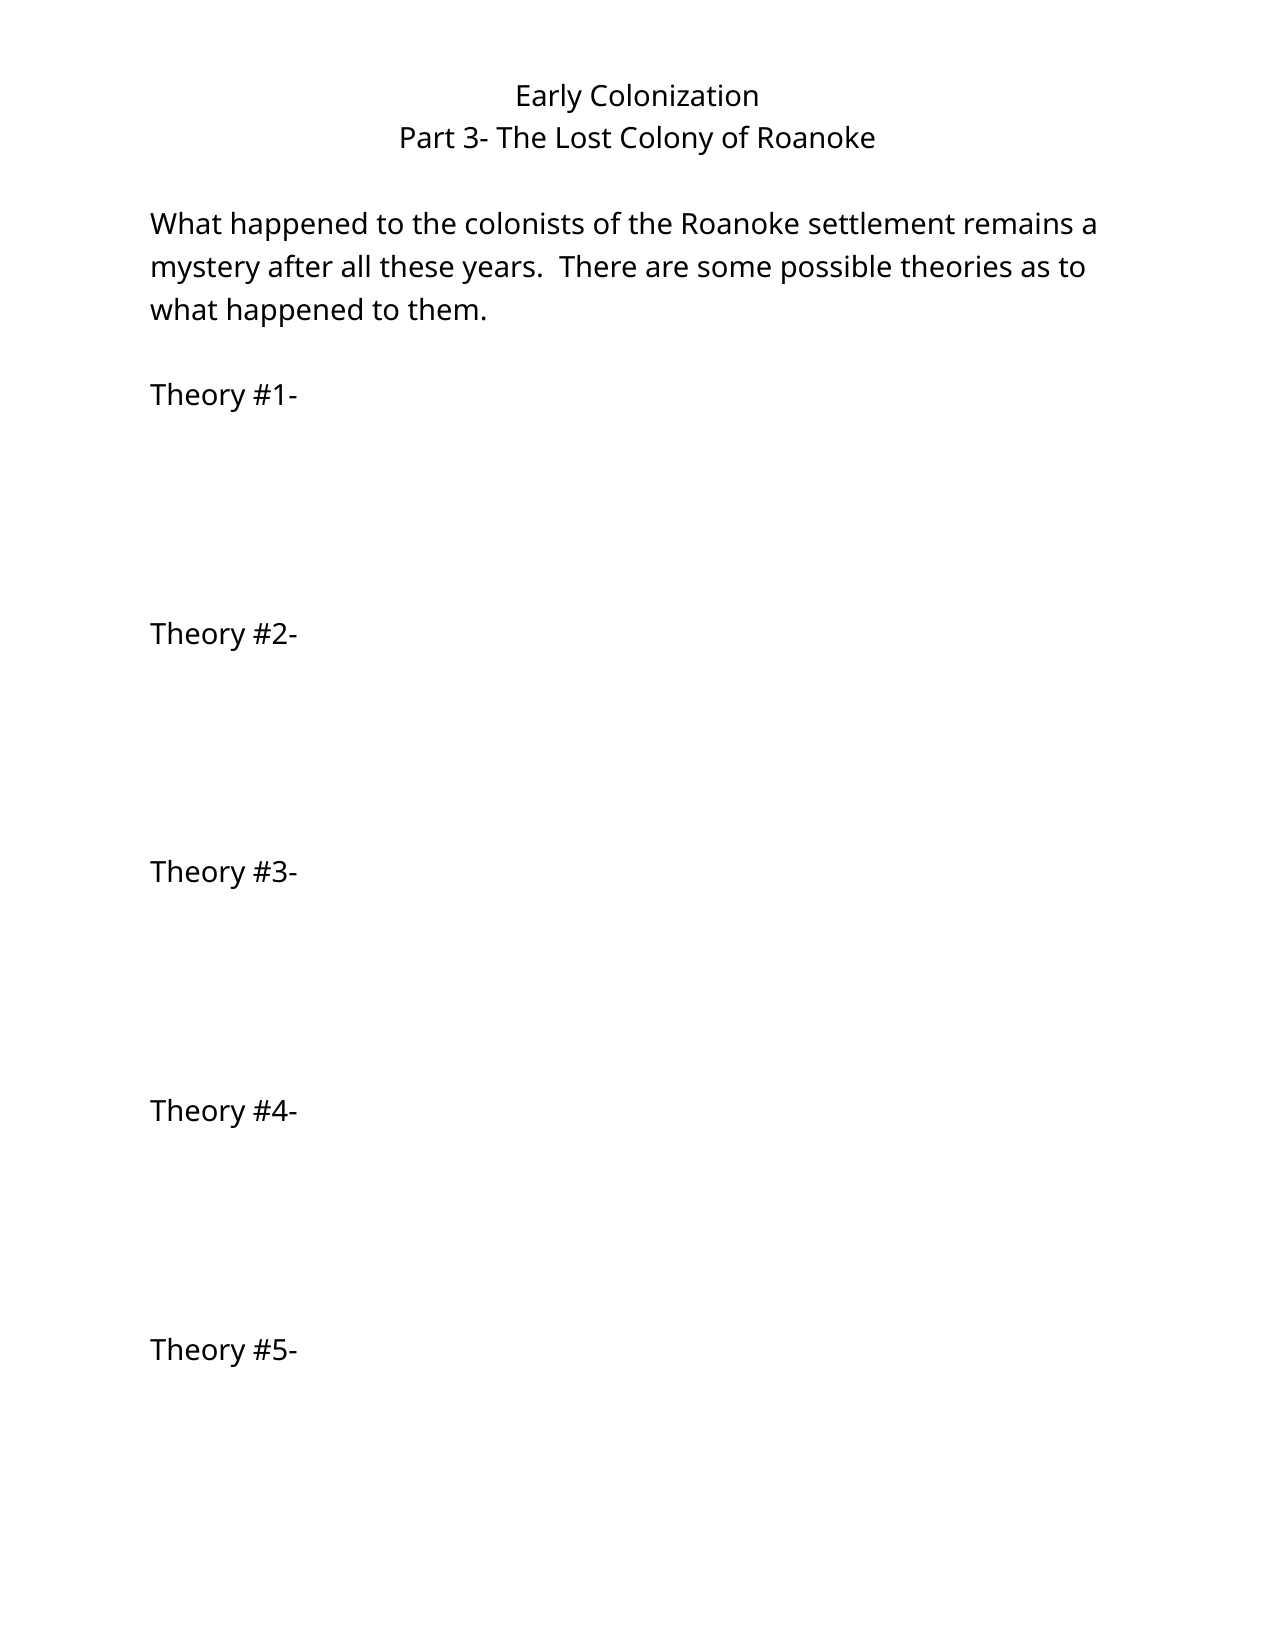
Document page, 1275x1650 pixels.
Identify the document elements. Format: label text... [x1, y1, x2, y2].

text Theory #3- [150, 852, 1125, 891]
text Early Colonization [150, 75, 1125, 115]
text Theory #2- [150, 613, 1125, 653]
text Part 3- The Lost Colony of Roanoke [150, 118, 1125, 157]
text What happened to the colonists of the Roanoke settlement remains a mystery after all these years. There are some possible theories as to what happened to them. [150, 203, 1125, 329]
text Theory #4- [150, 1090, 1125, 1130]
text Theory #5- [150, 1329, 1125, 1368]
text Theory #1- [150, 375, 1125, 414]
